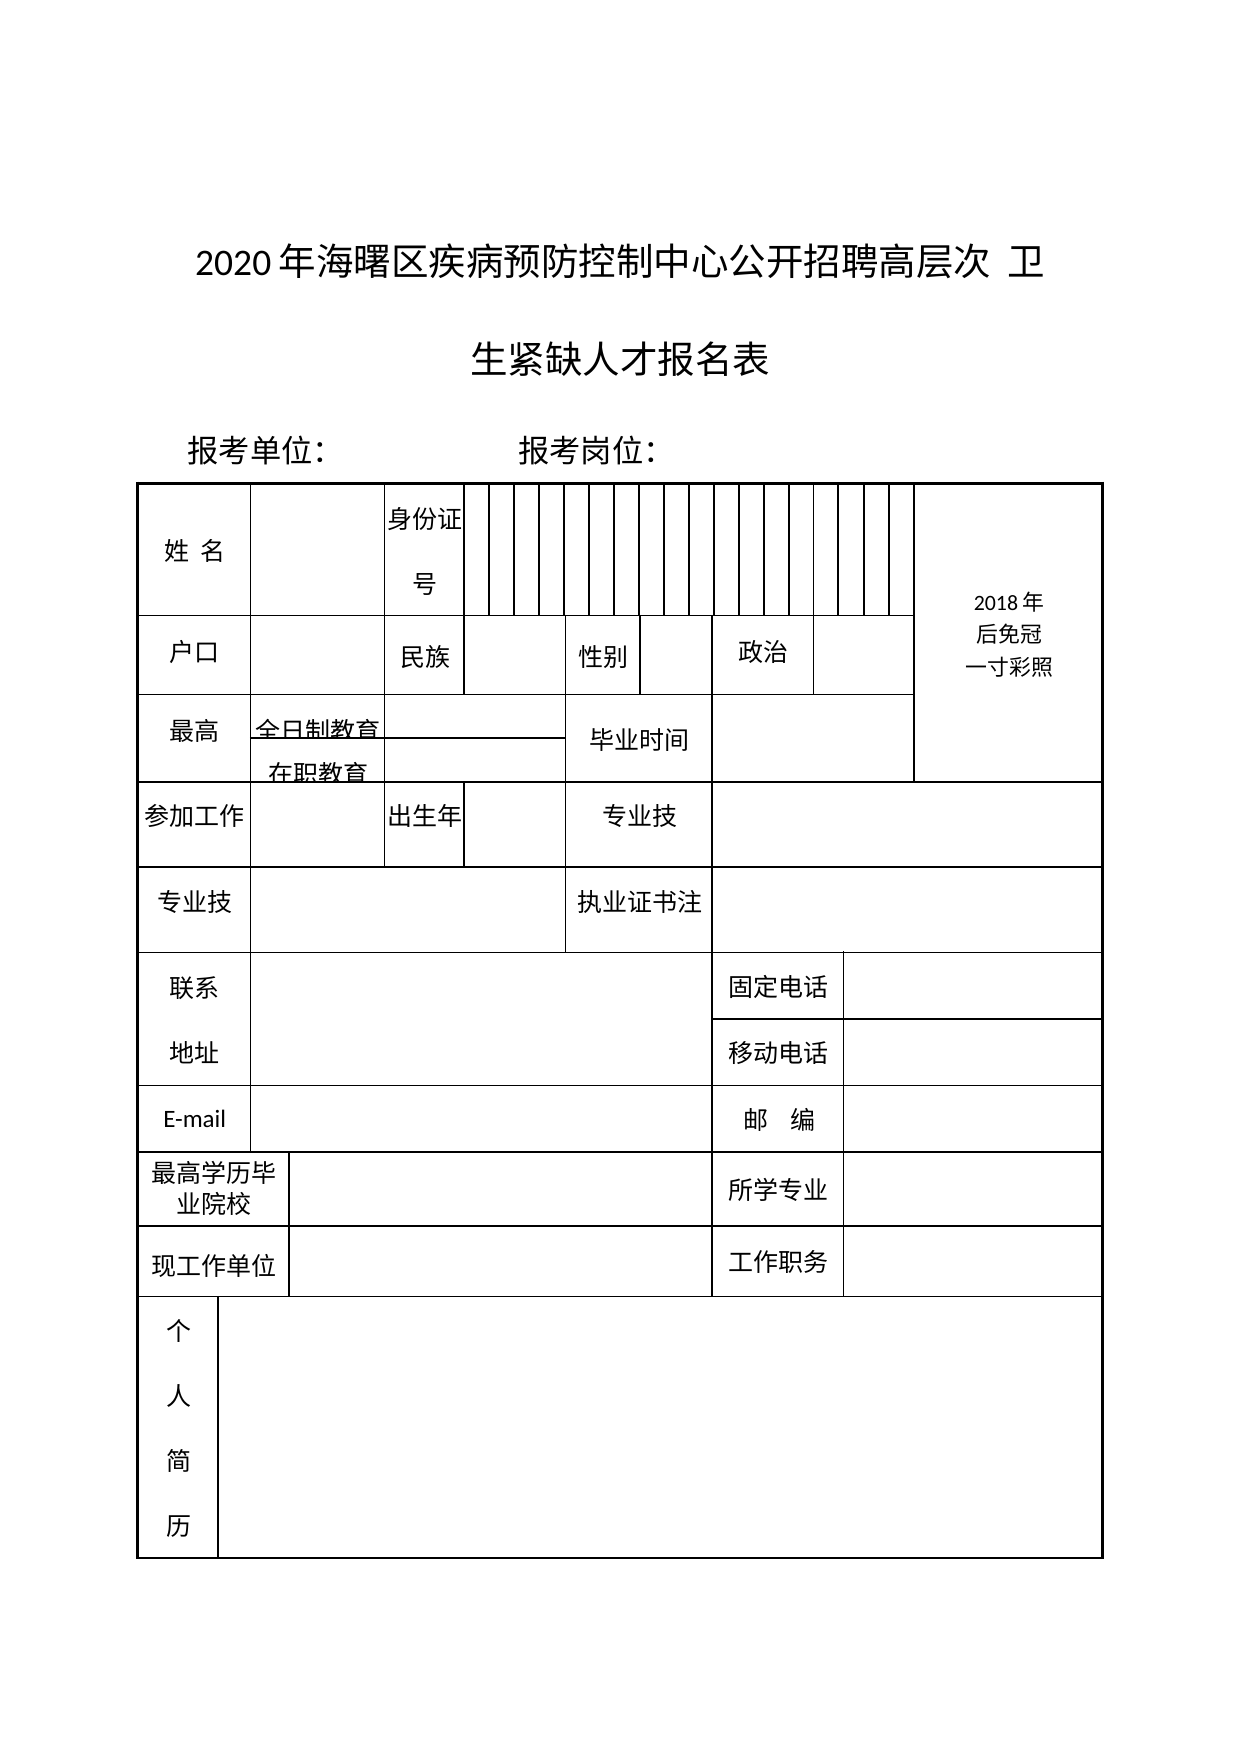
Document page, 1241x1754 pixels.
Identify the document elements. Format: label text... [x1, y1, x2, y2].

table_cell 专业技 术职称取得时间 [139, 868, 250, 951]
table_cell 最高 学历 [139, 695, 250, 781]
table_cell [251, 1086, 711, 1151]
table_header 姓 名 [139, 485, 250, 615]
table_header [765, 485, 788, 615]
table_header [665, 485, 688, 615]
table_header [540, 485, 563, 615]
table_header [690, 485, 713, 615]
table_cell [290, 1153, 711, 1225]
table_cell 个 人 简 历 [139, 1297, 217, 1557]
table_header [590, 485, 613, 615]
table_cell 最高学历毕业院校 [139, 1153, 288, 1225]
table_header [715, 485, 738, 615]
table_cell [814, 616, 913, 693]
table_header [839, 485, 863, 615]
table_cell 户口 所在地 [139, 616, 250, 693]
table_cell 执业证书注册范围 [566, 868, 711, 951]
table_cell [844, 1020, 1101, 1084]
table_cell [251, 953, 711, 1084]
table_cell 联系 地址 [139, 953, 250, 1084]
table_cell [251, 868, 565, 951]
table_header [465, 485, 488, 615]
table_cell 民族 [385, 616, 463, 693]
table_cell [465, 616, 565, 693]
table_cell 性别 [566, 616, 639, 693]
table_header [740, 485, 763, 615]
table_cell [251, 616, 384, 693]
table_header [251, 485, 384, 615]
table_header [814, 485, 837, 615]
table_cell [713, 695, 913, 781]
table_cell 固定电话 [713, 953, 843, 1018]
table_cell [385, 739, 565, 781]
text 2020年海曙区疾病预防控制中心公开招聘高层次 卫生紧缺人才报名表 [187, 227, 1053, 389]
table_header [490, 485, 513, 615]
table_cell [219, 1297, 1101, 1557]
table_cell 工作职务 [713, 1227, 843, 1296]
text 报考单位： 报考岗位： [187, 417, 1053, 482]
table_header [640, 485, 663, 615]
table_cell [713, 783, 1101, 866]
table_header 2018年 后免冠 一寸彩照 [915, 485, 1101, 781]
table_cell [465, 783, 565, 866]
table_cell 所学专业 [713, 1153, 843, 1225]
table_header [865, 485, 888, 615]
table_cell 移动电话 [713, 1020, 843, 1084]
table_cell [844, 1153, 1101, 1225]
table_cell E-mail [139, 1086, 250, 1151]
table_cell [641, 616, 711, 693]
table_header [615, 485, 638, 615]
table_cell 邮 编 [713, 1086, 843, 1151]
table_cell 出生年月 [385, 783, 463, 866]
table_cell [844, 1086, 1101, 1151]
table_cell [385, 695, 565, 737]
table_cell [251, 783, 384, 866]
table_cell [713, 868, 1101, 951]
table_cell 毕业时间 [566, 695, 711, 781]
table_cell 在职教育 [251, 739, 384, 781]
table_cell 参加工作时间 [139, 783, 250, 866]
table_header [565, 485, 588, 615]
table_header [790, 485, 813, 615]
table_cell 现工作单位 [139, 1227, 288, 1296]
table_cell [290, 1227, 711, 1296]
table_header 身份证号 [385, 485, 463, 615]
table_cell 全日制教育 [251, 695, 384, 737]
table_header [890, 485, 913, 615]
table_cell 专业技 术职称 [566, 783, 711, 866]
table_header [515, 485, 538, 615]
table_cell [844, 1227, 1101, 1296]
table_cell [844, 953, 1101, 1018]
table_cell 政治 面貌 [713, 616, 813, 693]
